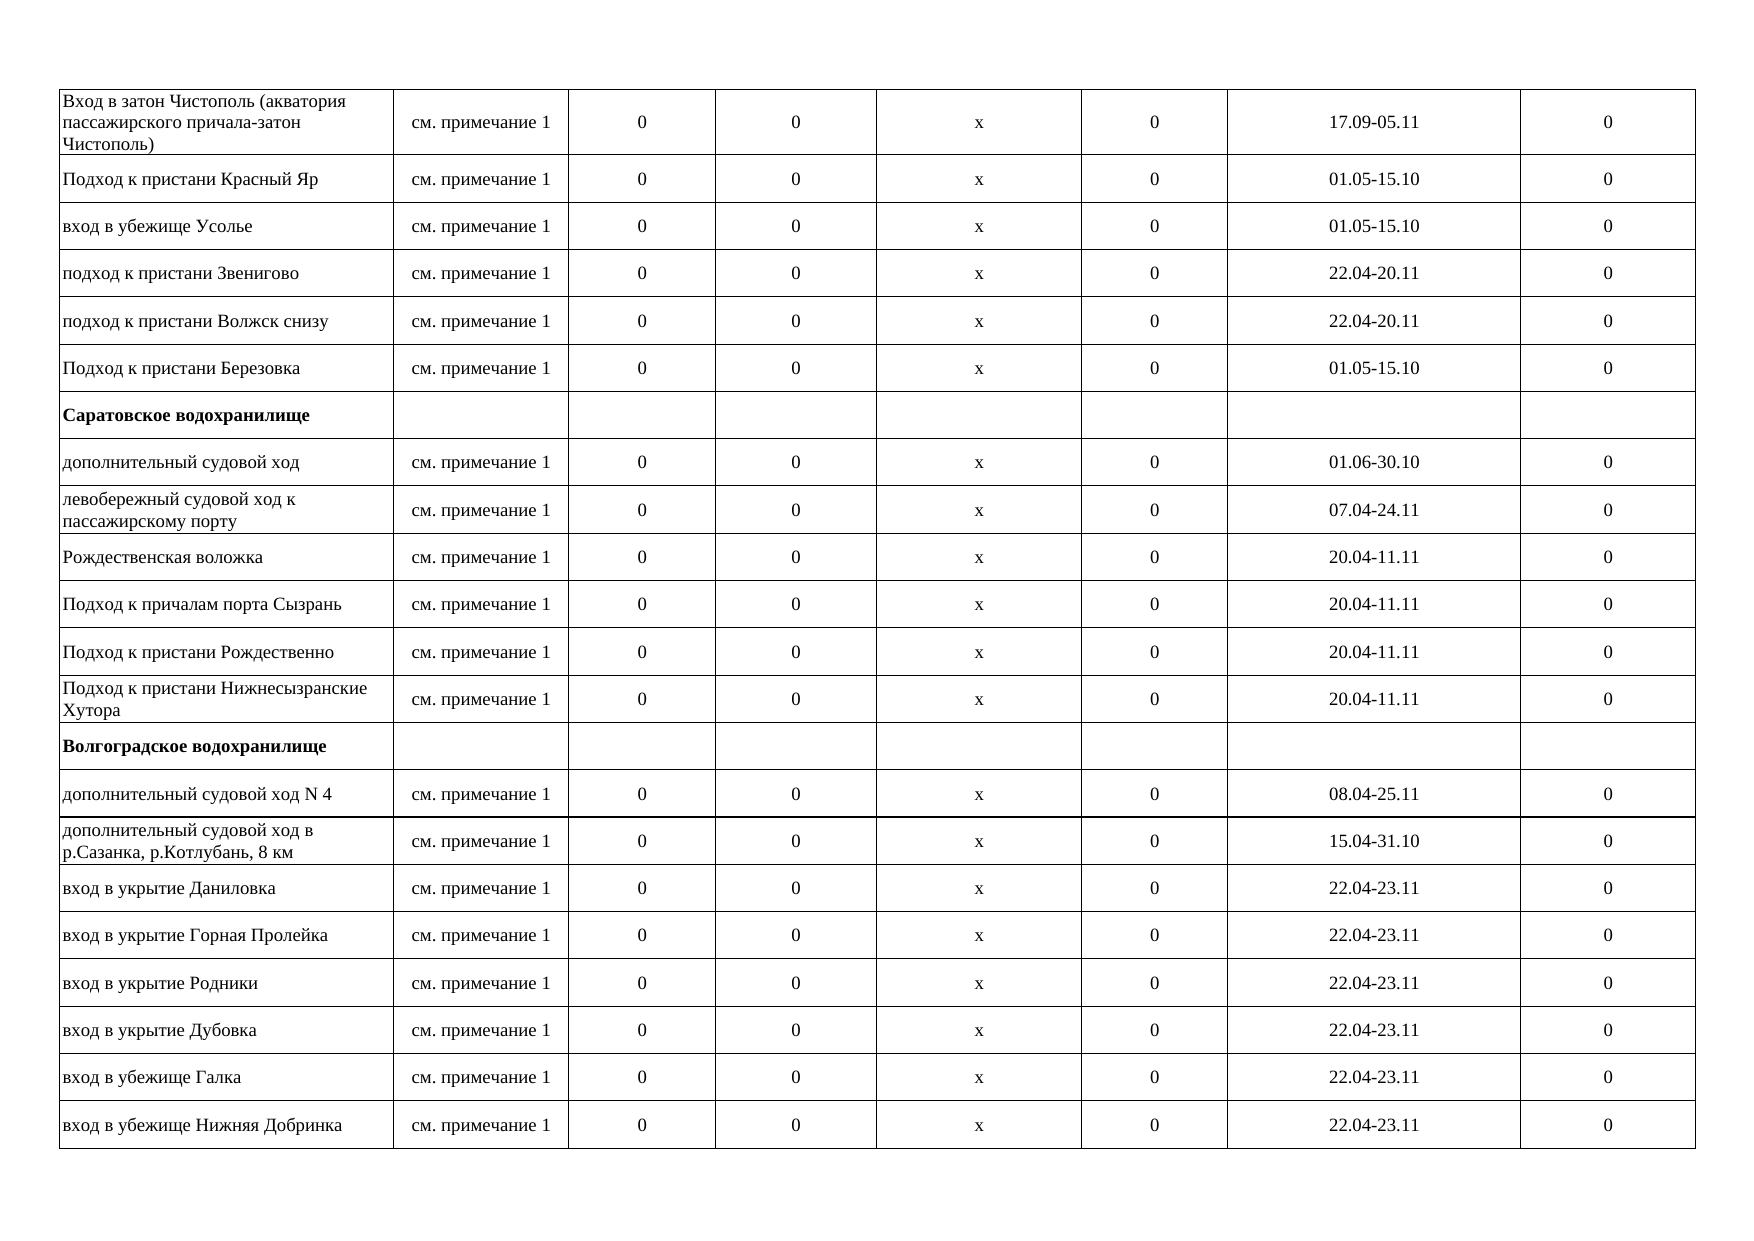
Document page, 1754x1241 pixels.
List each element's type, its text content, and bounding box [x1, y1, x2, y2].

table_cell 0 [1082, 628, 1227, 674]
table_cell левобережный судовой ход к пассажирскому порту [60, 486, 393, 533]
table_cell 22.04-23.11 [1228, 865, 1520, 911]
table_cell x [877, 486, 1081, 533]
table_cell 0 [1521, 628, 1695, 674]
table_cell 22.04-23.11 [1228, 959, 1520, 1006]
table_cell x [877, 203, 1081, 249]
table_cell [716, 392, 876, 438]
table_cell x [877, 912, 1081, 958]
table_cell x [877, 676, 1081, 722]
table_cell 20.04-11.11 [1228, 676, 1520, 722]
table_cell 0 [1082, 676, 1227, 722]
table_cell 0 [716, 1054, 876, 1100]
table_cell x [877, 534, 1081, 580]
table_cell Волгоградское водохранилище [60, 723, 393, 769]
table_cell 0 [716, 818, 876, 864]
table_cell см. примечание 1 [394, 1007, 568, 1053]
table_cell см. примечание 1 [394, 770, 568, 816]
table_cell 0 [1521, 581, 1695, 627]
table_cell 0 [1521, 250, 1695, 296]
table_cell 0 [1521, 865, 1695, 911]
table_cell 0 [1082, 770, 1227, 816]
table_cell 0 [1521, 818, 1695, 864]
table_cell 0 [1521, 1007, 1695, 1053]
table_cell 0 [1082, 818, 1227, 864]
table_cell 0 [1082, 90, 1227, 154]
table_cell 0 [569, 818, 715, 864]
table_cell 0 [1521, 297, 1695, 343]
table_cell 0 [1521, 345, 1695, 391]
table_cell x [877, 155, 1081, 202]
table_cell x [877, 297, 1081, 343]
table_cell 0 [716, 439, 876, 485]
table_cell 0 [569, 912, 715, 958]
table_cell 0 [716, 865, 876, 911]
table_cell [1228, 392, 1520, 438]
table_cell 0 [1082, 865, 1227, 911]
table_cell 0 [1521, 534, 1695, 580]
table_cell 0 [1521, 770, 1695, 816]
table_cell см. примечание 1 [394, 90, 568, 154]
table_cell 0 [716, 912, 876, 958]
table_cell 0 [716, 203, 876, 249]
table_cell 0 [1082, 1054, 1227, 1100]
table_cell [1521, 392, 1695, 438]
table_cell 0 [569, 250, 715, 296]
table_cell 0 [1521, 439, 1695, 485]
table_cell Подход к причалам порта Сызрань [60, 581, 393, 627]
table_cell вход в убежище Усолье [60, 203, 393, 249]
table_cell 22.04-20.11 [1228, 250, 1520, 296]
table_cell см. примечание 1 [394, 297, 568, 343]
table_cell x [877, 865, 1081, 911]
table_cell 0 [716, 90, 876, 154]
table_cell [877, 723, 1081, 769]
table_cell 22.04-23.11 [1228, 1054, 1520, 1100]
table_cell 0 [569, 676, 715, 722]
table_cell x [877, 439, 1081, 485]
table_cell 0 [1521, 676, 1695, 722]
table_cell 0 [569, 770, 715, 816]
table_cell вход в укрытие Родники [60, 959, 393, 1006]
table_cell 0 [1521, 155, 1695, 202]
table_cell 0 [569, 865, 715, 911]
table_cell 01.05-15.10 [1228, 345, 1520, 391]
table_cell 0 [569, 203, 715, 249]
table_cell x [877, 959, 1081, 1006]
table_cell 0 [569, 1007, 715, 1053]
table_cell 15.04-31.10 [1228, 818, 1520, 864]
table_cell 0 [1082, 912, 1227, 958]
table_cell Рождественская воложка [60, 534, 393, 580]
table_cell 0 [569, 155, 715, 202]
table_cell [394, 392, 568, 438]
table_cell см. примечание 1 [394, 439, 568, 485]
table_cell см. примечание 1 [394, 676, 568, 722]
table_cell см. примечание 1 [394, 628, 568, 674]
table_cell 0 [1082, 345, 1227, 391]
table_cell подход к пристани Звенигово [60, 250, 393, 296]
table_cell см. примечание 1 [394, 250, 568, 296]
table_cell 20.04-11.11 [1228, 581, 1520, 627]
table_cell 0 [716, 1007, 876, 1053]
table_cell 22.04-23.11 [1228, 1007, 1520, 1053]
table_cell см. примечание 1 [394, 203, 568, 249]
table_cell дополнительный судовой ход в р.Сазанка, р.Котлубань, 8 км [60, 818, 393, 864]
table_cell [716, 723, 876, 769]
table_cell 0 [1521, 912, 1695, 958]
table_cell Подход к пристани Рождественно [60, 628, 393, 674]
table_cell 0 [1082, 1101, 1227, 1147]
table_cell 22.04-23.11 [1228, 912, 1520, 958]
table_cell 0 [716, 628, 876, 674]
table_cell [877, 392, 1081, 438]
table_cell вход в убежище Нижняя Добринка [60, 1101, 393, 1147]
table_cell x [877, 770, 1081, 816]
table_cell x [877, 345, 1081, 391]
table_cell см. примечание 1 [394, 912, 568, 958]
table_cell x [877, 1054, 1081, 1100]
table_cell см. примечание 1 [394, 1054, 568, 1100]
table_cell см. примечание 1 [394, 959, 568, 1006]
table_cell 0 [1082, 959, 1227, 1006]
table_cell [569, 392, 715, 438]
table_cell Саратовское водохранилище [60, 392, 393, 438]
table_cell 07.04-24.11 [1228, 486, 1520, 533]
table_cell вход в укрытие Даниловка [60, 865, 393, 911]
table_cell 0 [1521, 90, 1695, 154]
table_cell 0 [1082, 534, 1227, 580]
table_cell см. примечание 1 [394, 1101, 568, 1147]
table_cell вход в укрытие Горная Пролейка [60, 912, 393, 958]
table_cell 0 [1521, 203, 1695, 249]
table_cell 0 [716, 155, 876, 202]
table_cell [394, 723, 568, 769]
table_cell 0 [716, 486, 876, 533]
table_cell подход к пристани Волжск снизу [60, 297, 393, 343]
table_cell 0 [1521, 1054, 1695, 1100]
table_cell 22.04-23.11 [1228, 1101, 1520, 1147]
table_cell [1082, 392, 1227, 438]
table_cell 0 [1082, 203, 1227, 249]
table_cell 0 [569, 439, 715, 485]
table_cell см. примечание 1 [394, 581, 568, 627]
table_cell 0 [569, 1101, 715, 1147]
table_cell 0 [716, 345, 876, 391]
table_cell 20.04-11.11 [1228, 534, 1520, 580]
table_cell x [877, 581, 1081, 627]
table_cell 0 [716, 770, 876, 816]
table_cell x [877, 250, 1081, 296]
table_cell 0 [716, 297, 876, 343]
table_cell 0 [569, 534, 715, 580]
table_cell 0 [1521, 1101, 1695, 1147]
table_cell см. примечание 1 [394, 486, 568, 533]
table_cell [569, 723, 715, 769]
table_cell см. примечание 1 [394, 534, 568, 580]
table_cell 22.04-20.11 [1228, 297, 1520, 343]
table_cell см. примечание 1 [394, 818, 568, 864]
table_cell 08.04-25.11 [1228, 770, 1520, 816]
table_cell 0 [1082, 486, 1227, 533]
table_cell см. примечание 1 [394, 865, 568, 911]
table_cell 0 [716, 250, 876, 296]
table_cell 0 [1082, 439, 1227, 485]
table_cell 0 [716, 534, 876, 580]
table_cell 0 [569, 581, 715, 627]
table_cell дополнительный судовой ход [60, 439, 393, 485]
table_cell см. примечание 1 [394, 155, 568, 202]
table_cell 0 [1521, 486, 1695, 533]
table_cell 0 [716, 959, 876, 1006]
table_cell 0 [716, 1101, 876, 1147]
table_cell 20.04-11.11 [1228, 628, 1520, 674]
table_cell 0 [1082, 297, 1227, 343]
table_cell 0 [569, 297, 715, 343]
table_cell 0 [1521, 959, 1695, 1006]
table_cell вход в убежище Галка [60, 1054, 393, 1100]
table_cell x [877, 628, 1081, 674]
table_cell 0 [569, 90, 715, 154]
table_cell [1228, 723, 1520, 769]
table_cell 0 [569, 345, 715, 391]
table_cell 01.06-30.10 [1228, 439, 1520, 485]
table_cell 0 [1082, 250, 1227, 296]
table_cell Подход к пристани Нижнесызранские Хутора [60, 676, 393, 722]
table_cell 0 [716, 581, 876, 627]
table_cell 0 [1082, 155, 1227, 202]
table_cell x [877, 1007, 1081, 1053]
table_cell 0 [569, 628, 715, 674]
table_cell x [877, 1101, 1081, 1147]
table_cell 0 [569, 486, 715, 533]
table_cell см. примечание 1 [394, 345, 568, 391]
table_cell 01.05-15.10 [1228, 203, 1520, 249]
table_cell Вход в затон Чистополь (акватория пассажирского причала-затон Чистополь) [60, 90, 393, 154]
table_cell [1521, 723, 1695, 769]
table_cell Подход к пристани Березовка [60, 345, 393, 391]
table_cell Подход к пристани Красный Яр [60, 155, 393, 202]
table_cell дополнительный судовой ход N 4 [60, 770, 393, 816]
table_cell x [877, 818, 1081, 864]
table_cell 0 [1082, 1007, 1227, 1053]
table_cell 01.05-15.10 [1228, 155, 1520, 202]
table_cell 0 [569, 1054, 715, 1100]
table_cell вход в укрытие Дубовка [60, 1007, 393, 1053]
table_cell [1082, 723, 1227, 769]
table_cell 0 [1082, 581, 1227, 627]
table_cell 17.09-05.11 [1228, 90, 1520, 154]
table_cell 0 [716, 676, 876, 722]
table_cell x [877, 90, 1081, 154]
table_cell 0 [569, 959, 715, 1006]
